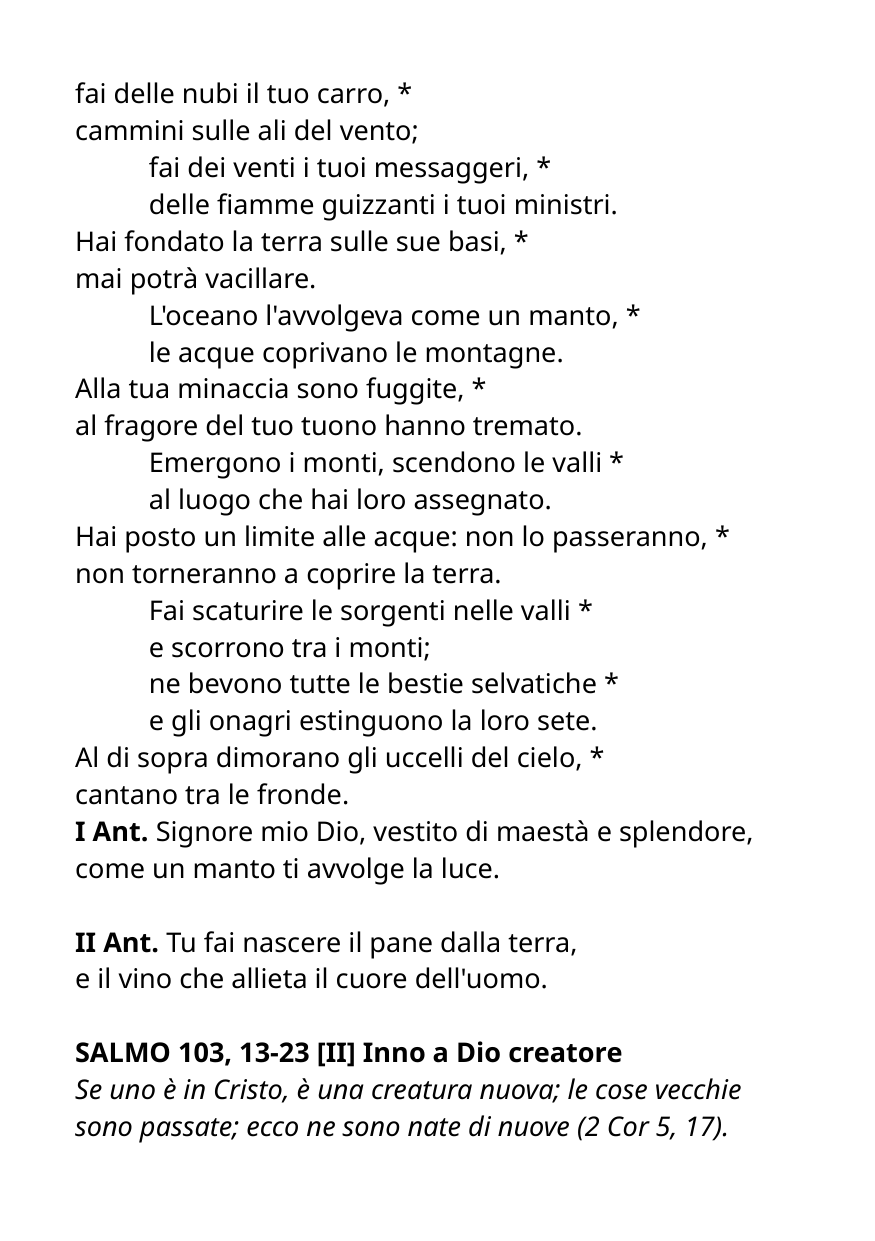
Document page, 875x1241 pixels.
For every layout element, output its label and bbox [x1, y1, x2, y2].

text [75, 75, 799, 1144]
